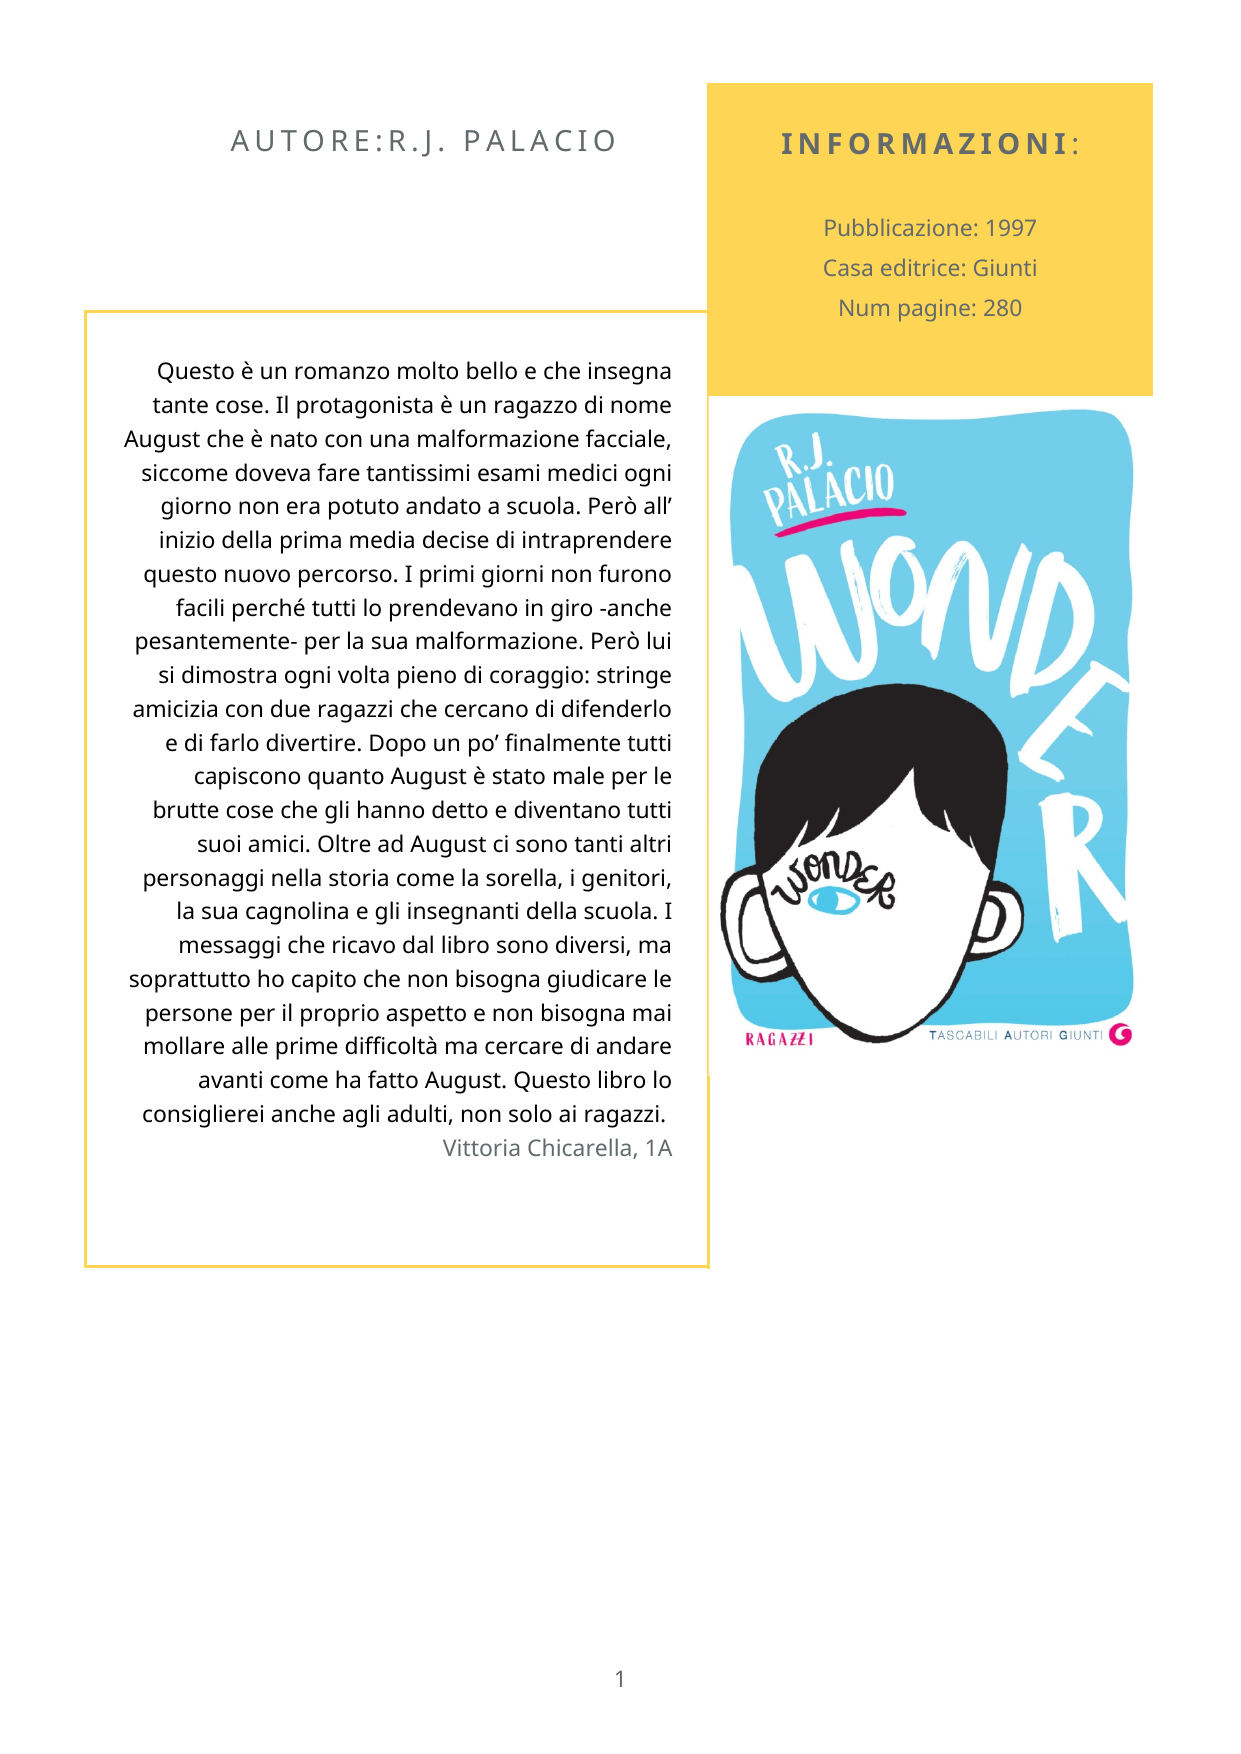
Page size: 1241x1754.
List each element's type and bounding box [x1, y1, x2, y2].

table_header [83, 83, 707, 1268]
table_header [710, 83, 1158, 1268]
picture [708, 396, 1150, 1076]
